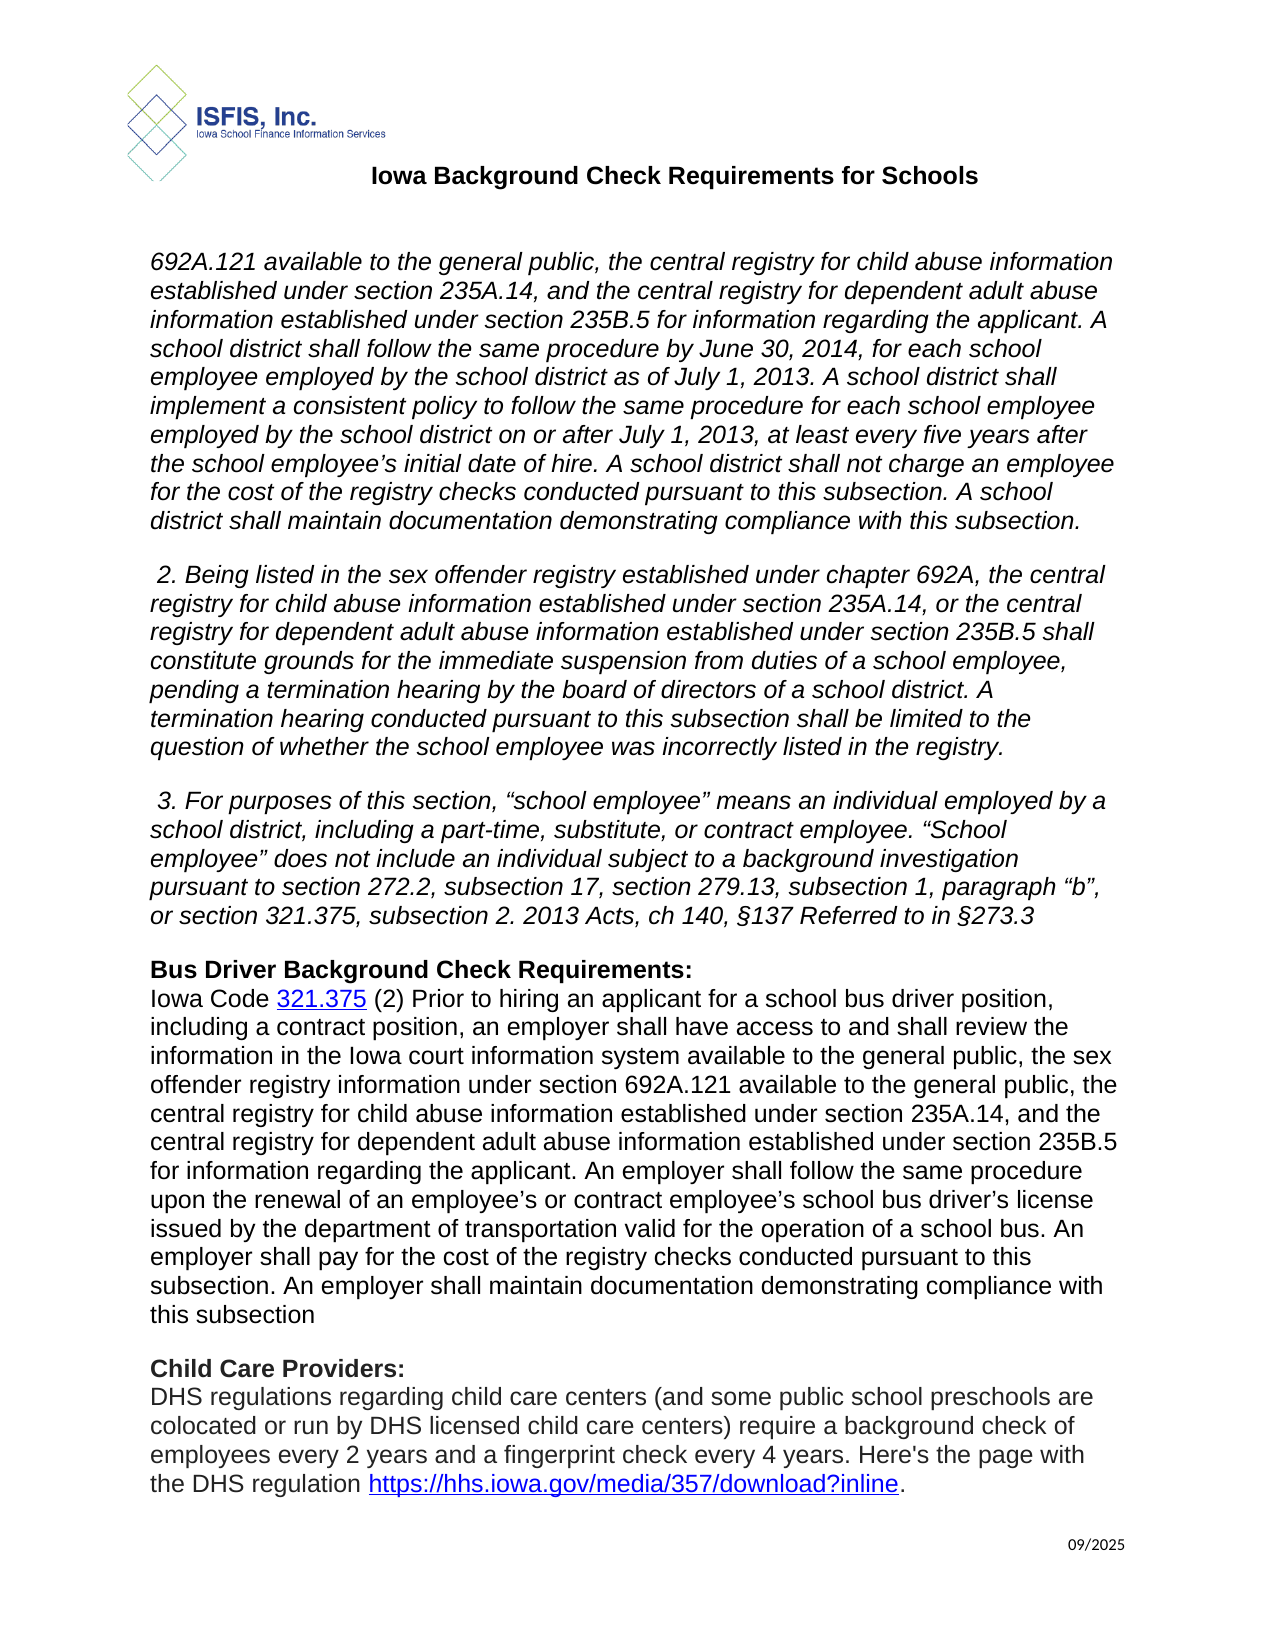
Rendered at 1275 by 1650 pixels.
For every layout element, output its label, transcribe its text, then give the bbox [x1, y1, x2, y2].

text Child Care Providers: DHS regulations regarding child care centers (and some public school preschools are colocated or run by DHS licensed child care centers) require a background check of employees every 2 years and a fingerprint check every 4 years. Here's the page with the DHS regulation https://hhs.iowa.gov/media/357/download?inline. [150, 1353, 1125, 1497]
text 2. Being listed in the sex offender registry established under chapter 692A, the central registry for child abuse information established under section 235A.14, or the central registry for dependent adult abuse information established under section 235B.5 shall constitute grounds for the immediate suspension from duties of a school employee, pending a termination hearing by the board of directors of a school district. A termination hearing conducted pursuant to this subsection shall be limited to the question of whether the school employee was incorrectly listed in the registry. [150, 560, 1125, 761]
text 3. For purposes of this section, “school employee” means an individual employed by a school district, including a part-time, substitute, or contract employee. “School employee” does not include an individual subject to a background investigation pursuant to section 272.2, subsection 17, section 279.13, subsection 1, paragraph “b”, or section 321.375, subsection 2. 2013 Acts, ch 140, §137 Referred to in §273.3 [150, 786, 1125, 930]
picture [126, 64, 389, 181]
text Bus Driver Background Check Requirements: Iowa Code 321.375 (2) Prior to hiring an applicant for a school bus driver position, including a contract position, an employer shall have access to and shall review the information in the Iowa court information system available to the general public, the sex offender registry information under section 692A.121 available to the general public, the central registry for child abuse information established under section 235A.14, and the central registry for dependent adult abuse information established under section 235B.5 for information regarding the applicant. An employer shall follow the same procedure upon the renewal of an employee’s or contract employee’s school bus driver’s license issued by the department of transportation valid for the operation of a school bus. An employer shall pay for the cost of the registry checks conducted pursuant to this subsection. An employer shall maintain documentation demonstrating compliance with this subsection [150, 955, 1125, 1328]
